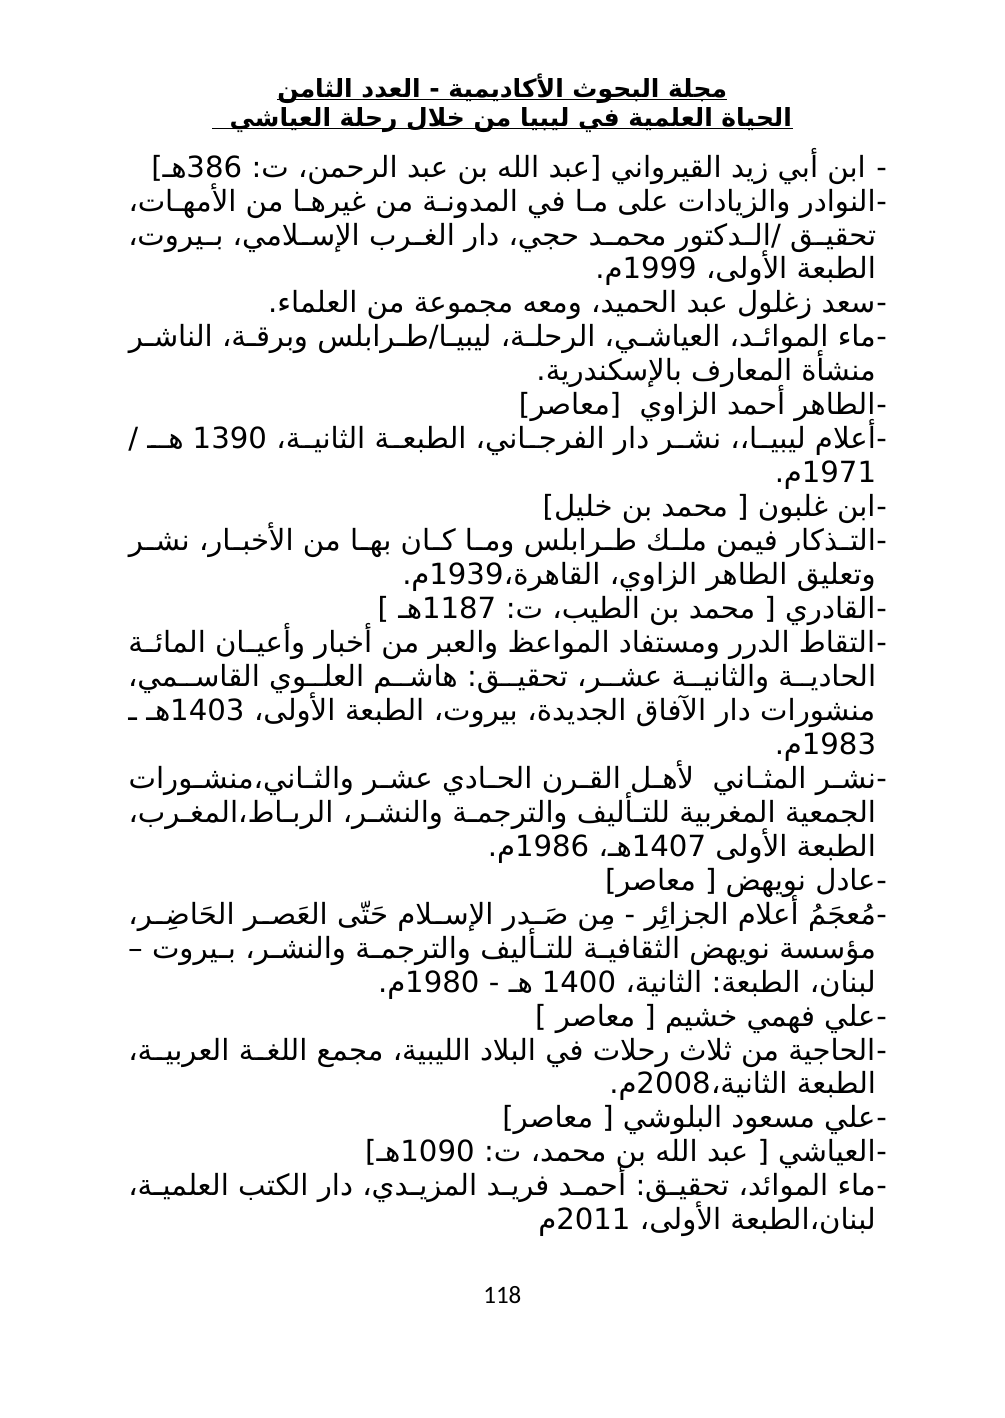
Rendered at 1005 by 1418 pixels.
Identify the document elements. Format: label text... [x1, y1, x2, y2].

list القادري [ محمد بن الطيب، ت: 1187هـ ] [128, 591, 876, 625]
list ابن غلبون [ محمد بن خليل] [128, 489, 876, 523]
list مُعجَمُ أعلام الجزائِر - مِن صَدر الإسلام حَتّى العَصر الحَاضِر، مؤسسة نويهض الثقافية للتأليف والترجمة والنشر، بيروت – لبنان، الطبعة: الثانية، 1400 هـ - 1980م. [128, 897, 876, 999]
list الحاجية من ثلاث رحلات في البلاد الليبية، مجمع اللغة العربية، الطبعة الثانية،2008م. [128, 1033, 876, 1101]
list أعلام ليبيا،، نشر دار الفرجاني، الطبعة الثانية، 1390 هـ / 1971م. [128, 422, 876, 489]
list التذكار فيمن ملك طرابلس وما كان بها من الأخبار، نشر وتعليق الطاهر الزاوي، القاهرة،1939م. [128, 523, 876, 591]
list علي مسعود البلوشي [ معاصر] [128, 1101, 876, 1135]
list النوادر والزيادات على ما في المدونة من غيرها من الأمهات، تحقيق /الدكتور محمد حجي، دار الغرب الإسلامي، بيروت، الطبعة الأولى، 1999م. [128, 184, 876, 286]
list علي فهمي خشيم [ معاصر ] [128, 999, 876, 1033]
list التقاط الدرر ومستفاد المواعظ والعبر من أخبار وأعيان المائة الحادية والثانية عشر، تحقيق: هاشم العلوي القاسمي، منشورات دار الآفاق الجديدة، بيروت، الطبعة الأولى، 1403هـ ـ 1983م. [128, 625, 876, 761]
list ماء الموائد، تحقيق: أحمد فريد المزيدي، دار الكتب العلمية، لبنان،الطبعة الأولى، 2011م [128, 1169, 876, 1237]
list الطاهر أحمد الزاوي [معاصر] [128, 388, 876, 422]
list ماء الموائد، العياشي، الرحلة، ليبيا/طرابلس وبرقة، الناشر منشأة المعارف بالإسكندرية. [128, 320, 876, 388]
list عادل نويهض [ معاصر] [128, 863, 876, 897]
list العياشي [ عبد الله بن محمد، ت: 1090هـ] [128, 1135, 876, 1169]
list نشر المثاني لأهل القرن الحادي عشر والثاني،منشورات الجمعية المغربية للتأليف والترجمة والنشر، الرباط،المغرب، الطبعة الأولى 1407هـ، 1986م. [128, 761, 876, 863]
list سعد زغلول عبد الحميد، ومعه مجموعة من العلماء. [128, 286, 876, 320]
list ابن أبي زيد القيرواني [عبد الله بن عبد الرحمن، ت: 386هـ] [128, 150, 876, 184]
